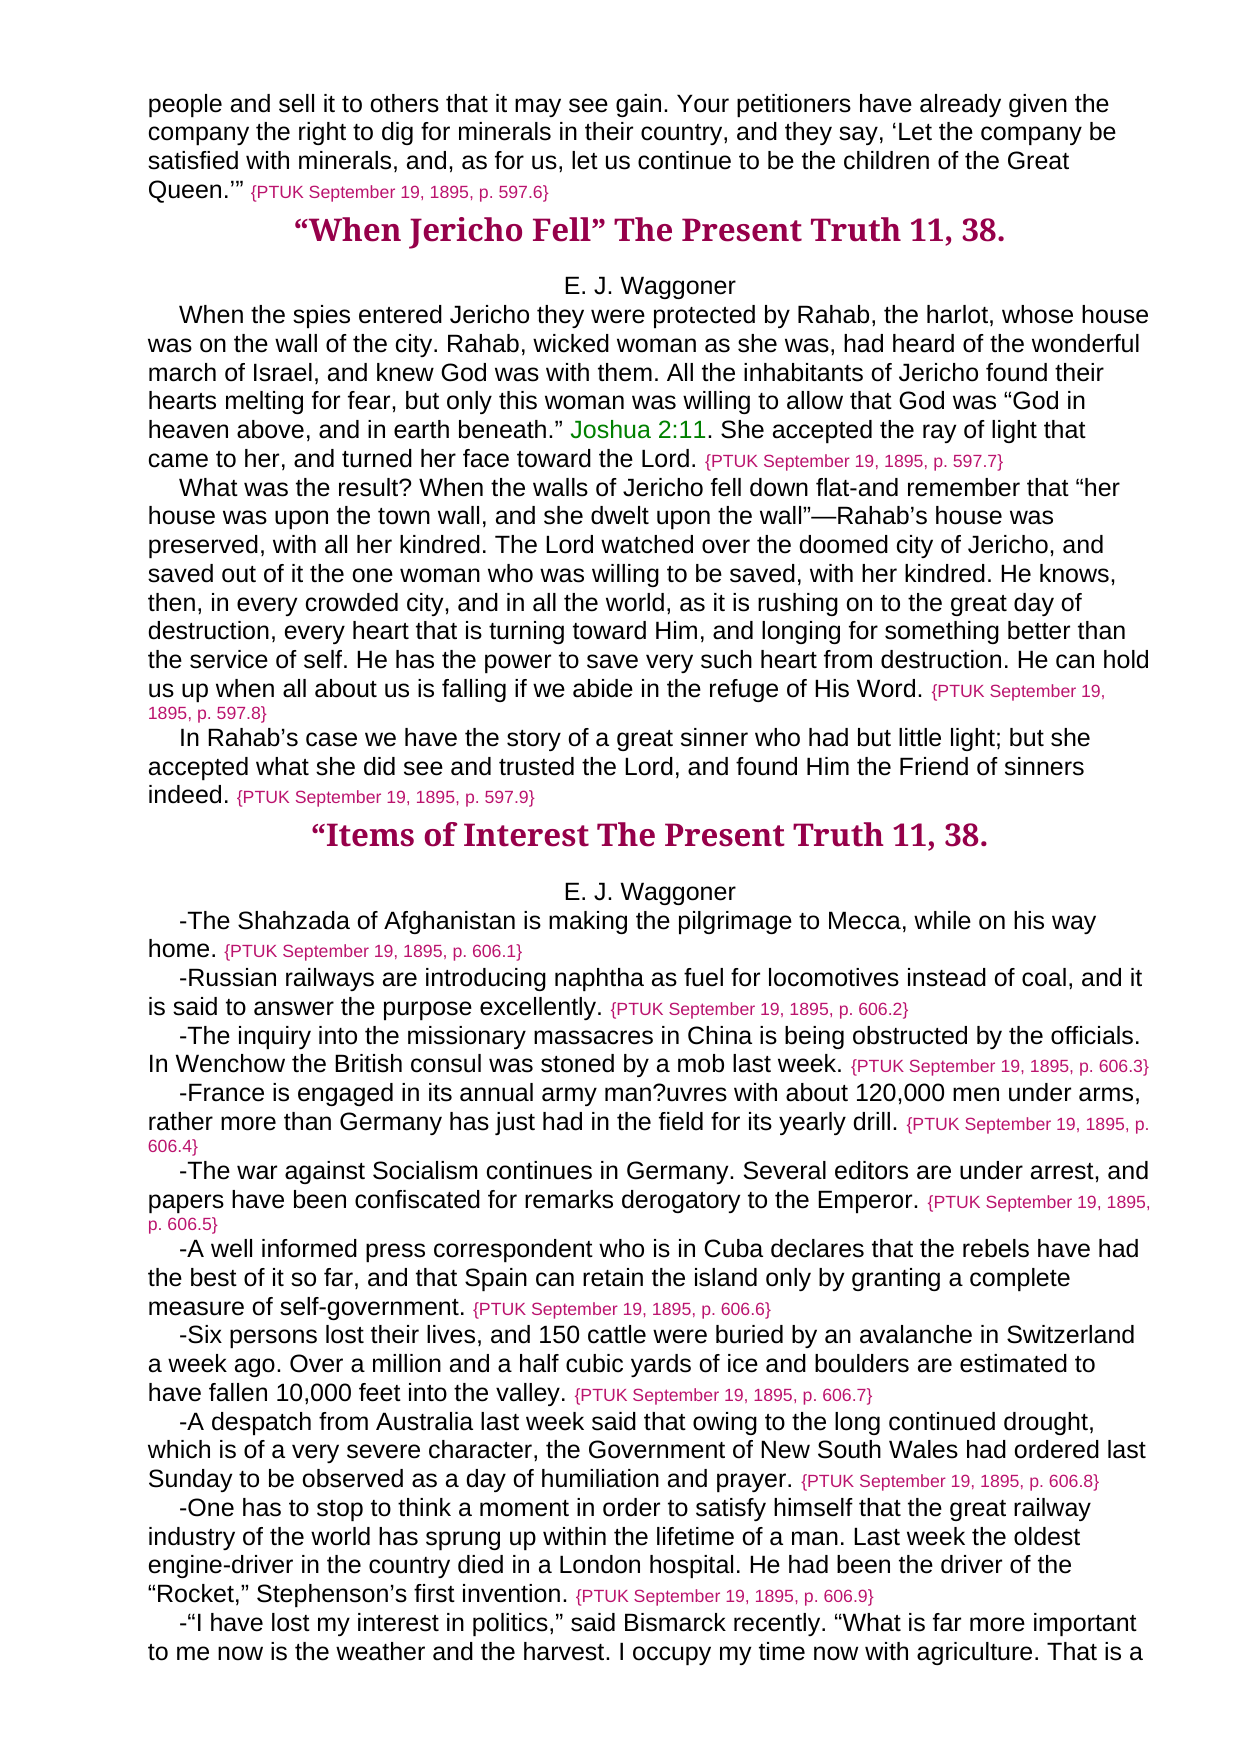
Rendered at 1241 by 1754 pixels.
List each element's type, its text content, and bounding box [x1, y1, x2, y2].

text -A despatch from Australia last week said that owing to the long continued drought, which is of a very severe character, the Government of New South Wales had ordered last Sunday to be observed as a day of humiliation and prayer. {PTUK September 19, 1895, p. 606.8} [148, 1406, 1152, 1493]
text What was the result? When the walls of Jericho fell down flat-and remember that “her house was upon the town wall, and she dwelt upon the wall”—Rahab’s house was preserved, with all her kindred. The Lord watched over the doomed city of Jericho, and saved out of it the one woman who was willing to be saved, with her kindred. He knows, then, in every crowded city, and in all the world, as it is rushing on to the great day of destruction, every heart that is turning toward Him, and longing for something better than the service of self. He has the power to save very such heart from destruction. He can hold us up when all about us is falling if we abide in the refuge of His Word. {PTUK September 19, 1895, p. 597.8} [148, 472, 1152, 723]
text -The inquiry into the missionary massacres in China is being obstructed by the officials. In Wenchow the British consul was stoned by a mob last week. {PTUK September 19, 1895, p. 606.3} [148, 1021, 1152, 1078]
text E. J. Waggoner [148, 877, 1152, 906]
text In Rahab’s case we have the story of a great sinner who had but little light; but she accepted what she did see and trusted the Lord, and found Him the Friend of sinners indeed. {PTUK September 19, 1895, p. 597.9} [148, 723, 1152, 809]
text “When Jericho Fell” The Present Truth 11, 38. [148, 203, 1152, 250]
text -The war against Socialism continues in Germany. Several editors are under arrest, and papers have been confiscated for remarks derogatory to the Emperor. {PTUK September 19, 1895, p. 606.5} [148, 1156, 1152, 1234]
text -Six persons lost their lives, and 150 cattle were buried by an avalanche in Switzerland a week ago. Over a million and a half cubic yards of ice and boulders are estimated to have fallen 10,000 feet into the valley. {PTUK September 19, 1895, p. 606.7} [148, 1320, 1152, 1406]
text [148, 1608, 1152, 1665]
text -One has to stop to think a moment in order to satisfy himself that the great railway industry of the world has sprung up within the lifetime of a man. Last week the oldest engine-driver in the country died in a London hospital. He had been the driver of the “Rocket,” Stephenson’s first invention. {PTUK September 19, 1895, p. 606.9} [148, 1493, 1152, 1608]
text E. J. Waggoner [148, 271, 1152, 300]
text “Items of Interest The Present Truth 11, 38. [148, 809, 1152, 856]
text -The Shahzada of Afghanistan is making the pilgrimage to Mecca, while on his way home. {PTUK September 19, 1895, p. 606.1} [148, 906, 1152, 963]
text -France is engaged in its annual army man?uvres with about 120,000 men under arms, rather more than Germany has just had in the field for its yearly drill. {PTUK September 19, 1895, p. 606.4} [148, 1078, 1152, 1156]
text -A well informed press correspondent who is in Cuba declares that the rebels have had the best of it so far, and that Spain can retain the island only by granting a complete measure of self-government. {PTUK September 19, 1895, p. 606.6} [148, 1234, 1152, 1320]
text When the spies entered Jericho they were protected by Rahab, the harlot, whose house was on the wall of the city. Rahab, wicked woman as she was, had heard of the wonderful march of Israel, and knew God was with them. All the inhabitants of Jericho found their hearts melting for fear, but only this woman was willing to allow that God was “God in heaven above, and in earth beneath.” Joshua 2:11. She accepted the ray of light that came to her, and turned her face toward the Lord. {PTUK September 19, 1895, p. 597.7} [148, 300, 1152, 472]
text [148, 88, 1152, 203]
text -Russian railways are introducing naphtha as fuel for locomotives instead of coal, and it is said to answer the purpose excellently. {PTUK September 19, 1895, p. 606.2} [148, 963, 1152, 1021]
